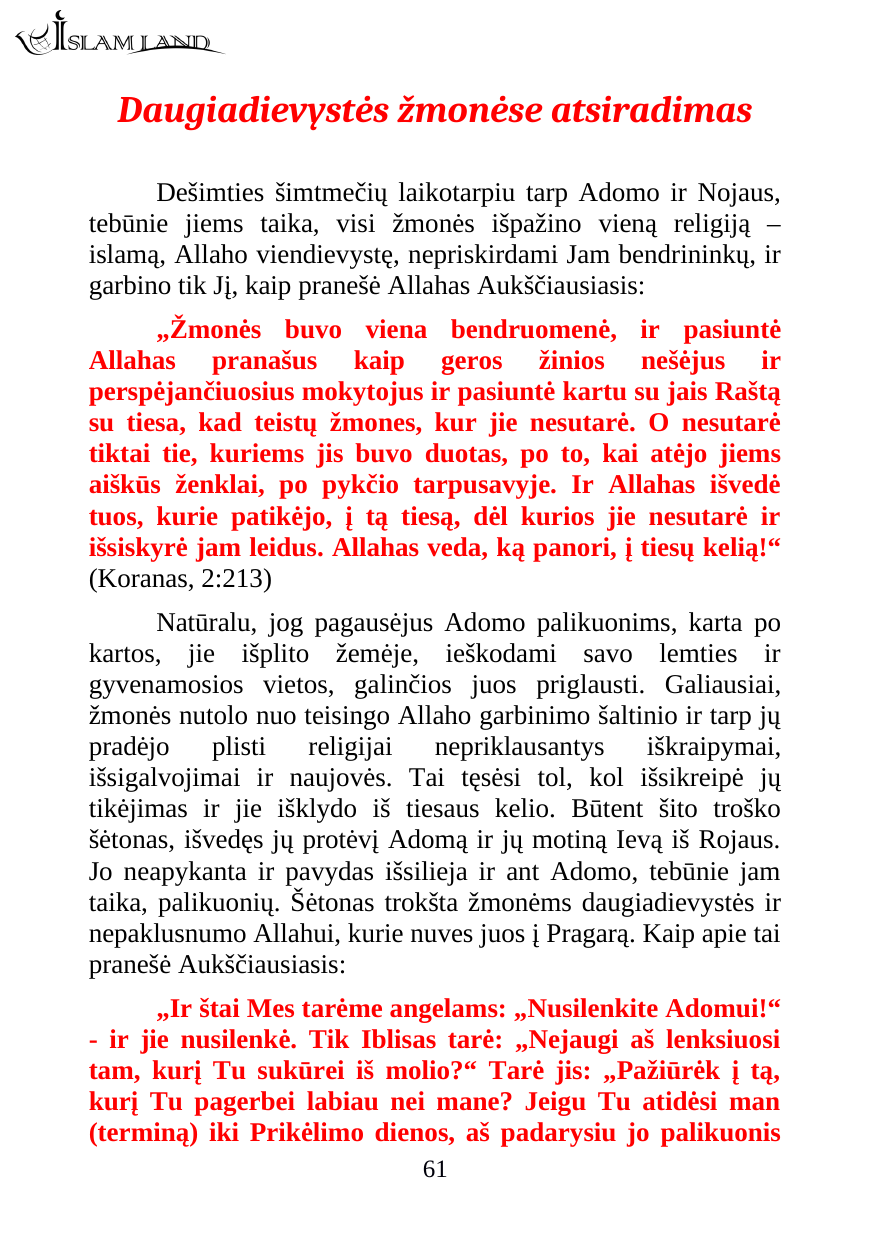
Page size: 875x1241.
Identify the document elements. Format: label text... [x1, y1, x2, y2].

text Dešimties šimtmečių laikotarpiu tarp Adomo ir Nojaus, tebūnie jiems taika, visi žmonės išpažino vieną religiją – islamą, Allaho viendievystę, nepriskirdami Jam bendrininkų, ir garbino tik Jį, kaip pranešė Allahas Aukščiausiasis: [88, 176, 782, 300]
picture [14, 10, 227, 55]
text Daugiadievystės žmonėse atsiradimas [88, 89, 782, 132]
text Natūralu, jog pagausėjus Adomo palikuonims, karta po kartos, jie išplito žemėje, ieškodami savo lemties ir gyvenamosios vietos, galinčios juos priglausti. Galiausiai, žmonės nutolo nuo teisingo Allaho garbinimo šaltinio ir tarp jų pradėjo plisti religijai nepriklausantys iškraipymai, išsigalvojimai ir naujovės. Tai tęsėsi tol, kol išsikreipė jų tikėjimas ir jie išklydo iš tiesaus kelio. Būtent šito troško šėtonas, išvedęs jų protėvį Adomą ir jų motiną Ievą iš Rojaus. Jo neapykanta ir pavydas išsilieja ir ant Adomo, tebūnie jam taika, palikuonių. Šėtonas trokšta žmonėms daugiadievystės ir nepaklusnumo Allahui, kurie nuves juos į Pragarą. Kaip apie tai pranešė Aukščiausiasis: [88, 606, 782, 979]
text „Žmonės buvo viena bendruomenė, ir pasiuntė Allahas pranašus kaip geros žinios nešėjus ir perspėjančiuosius mokytojus ir pasiuntė kartu su jais Raštą su tiesa, kad teistų žmones, kur jie nesutarė. O nesutarė tiktai tie, kuriems jis buvo duotas, po to, kai atėjo jiems aiškūs ženklai, po pykčio tarpusavyje. Ir Allahas išvedė tuos, kurie patikėjo, į tą tiesą, dėl kurios jie nesutarė ir išsiskyrė jam leidus. Allahas veda, ką panori, į tiesų kelią!“ (Koranas, 2:213) [88, 313, 782, 593]
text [88, 992, 782, 1148]
